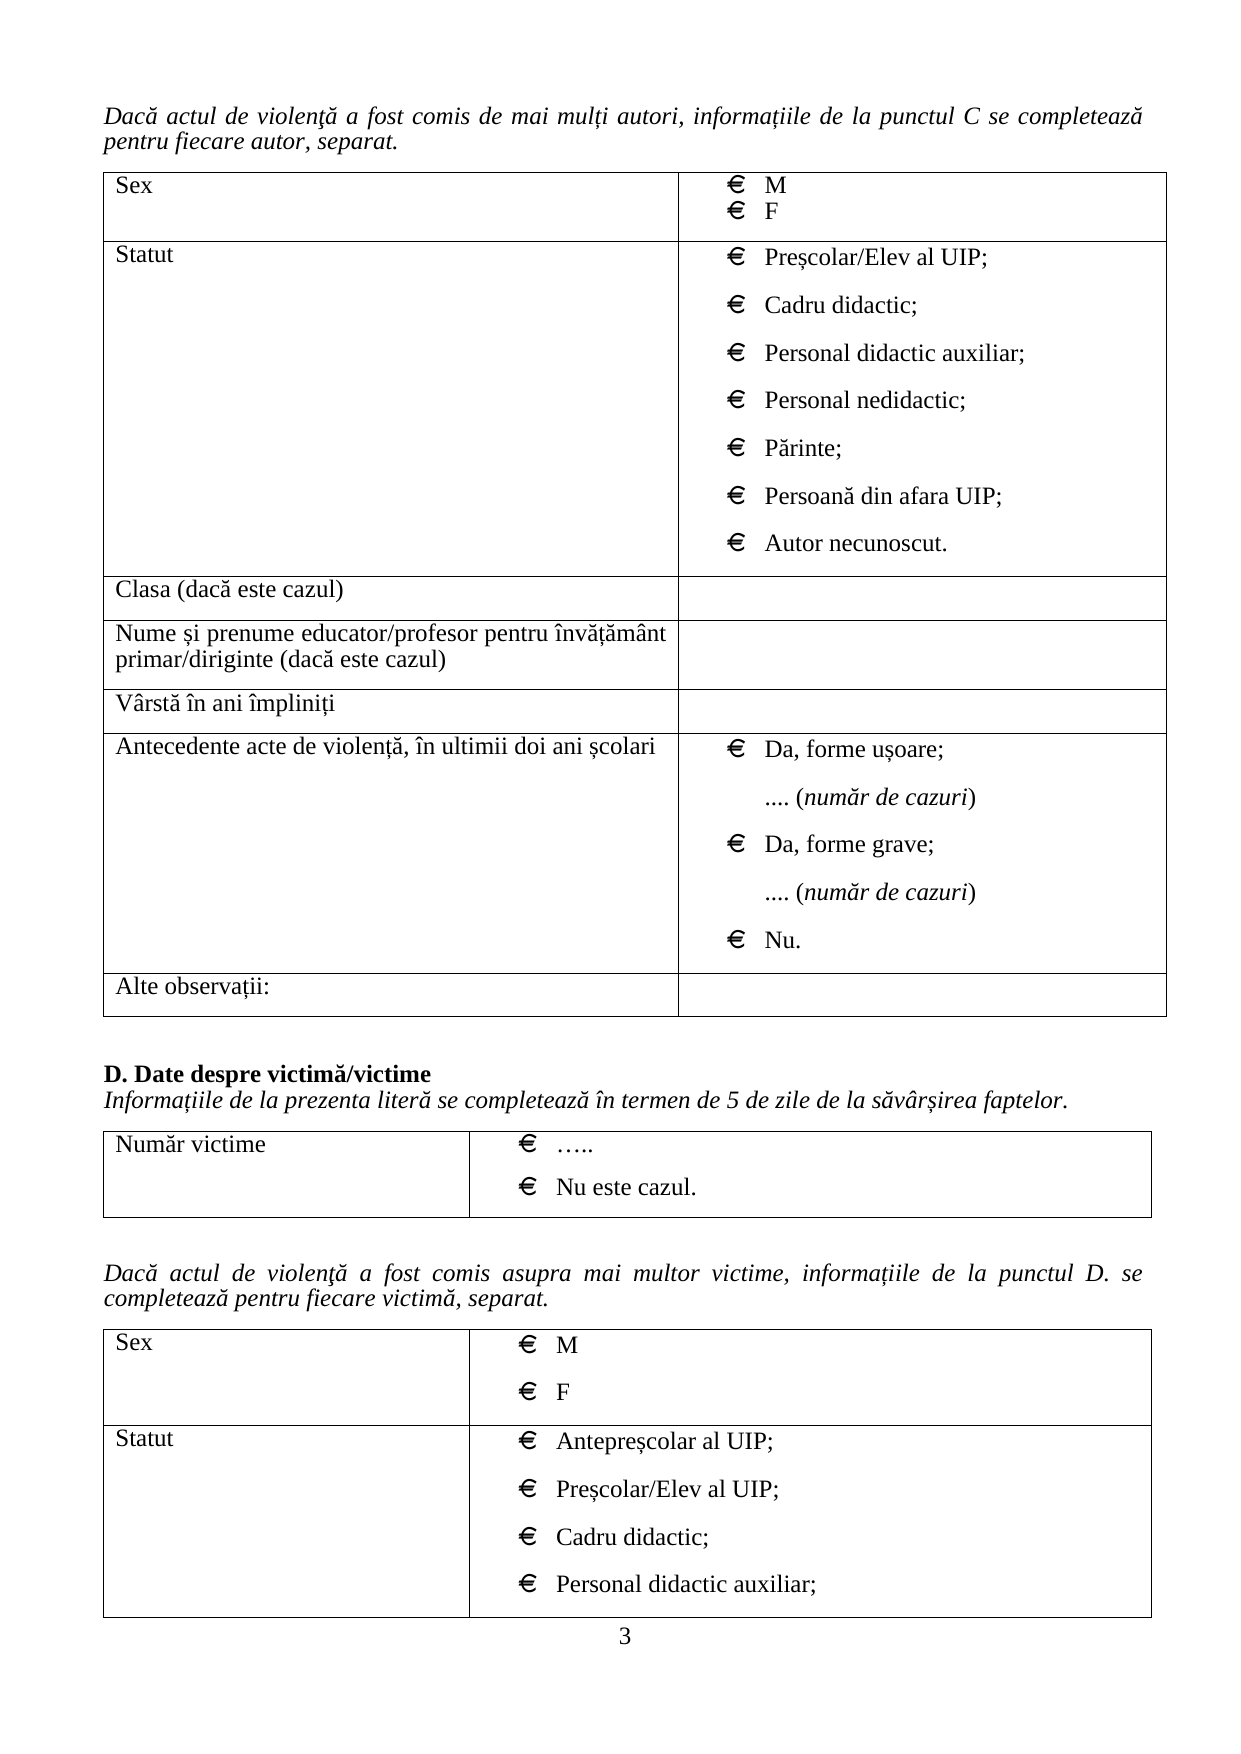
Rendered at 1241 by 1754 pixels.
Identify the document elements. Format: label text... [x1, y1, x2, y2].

table_header M F [470, 1330, 1151, 1425]
table_cell Statut [104, 1426, 469, 1617]
table_header Sex [104, 173, 678, 241]
table_header ….. Nu este cazul. [470, 1132, 1151, 1217]
table_cell Nume și prenume educator/profesor pentru învățământ primar/diriginte (dacă este cazul) [104, 621, 678, 689]
table_cell Alte observații: [104, 974, 678, 1016]
table_cell [679, 974, 1166, 1016]
text Informațiile de la prezenta literă se completează în termen de 5 de zile de la săvârșirea faptelor. [103, 1088, 1146, 1114]
table_cell [679, 690, 1166, 733]
table_header M F [679, 173, 1166, 241]
table_cell Statut [104, 242, 678, 576]
text Dacă actul de violenţă a fost comis asupra mai multor victime, informațiile de la punctul D. se completează pentru fiecare victimă, separat. [103, 1260, 1146, 1312]
table_cell Clasa (dacă este cazul) [104, 577, 678, 620]
table_cell [679, 577, 1166, 620]
table_cell [679, 621, 1166, 689]
table_cell Preșcolar/Elev al UIP; Cadru didactic; Personal didactic auxiliar; Personal nedidactic; Părinte; Persoană din afara UIP; Autor necunoscut. [679, 242, 1166, 576]
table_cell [470, 1426, 1151, 1617]
table_cell Da, forme ușoare; .... (număr de cazuri) Da, forme grave; .... (număr de cazuri) Nu. [679, 734, 1166, 972]
text Dacă actul de violenţă a fost comis de mai mulți autori, informațiile de la punctul C se completează pentru fiecare autor, separat. [103, 103, 1146, 155]
table_header Sex [104, 1330, 469, 1425]
table_header Număr victime [104, 1132, 469, 1217]
table_cell Vârstă în ani împliniți [104, 690, 678, 733]
subtitle D. Date despre victimă/victime [103, 1059, 1146, 1088]
table_cell Antecedente acte de violență, în ultimii doi ani școlari [104, 734, 678, 972]
